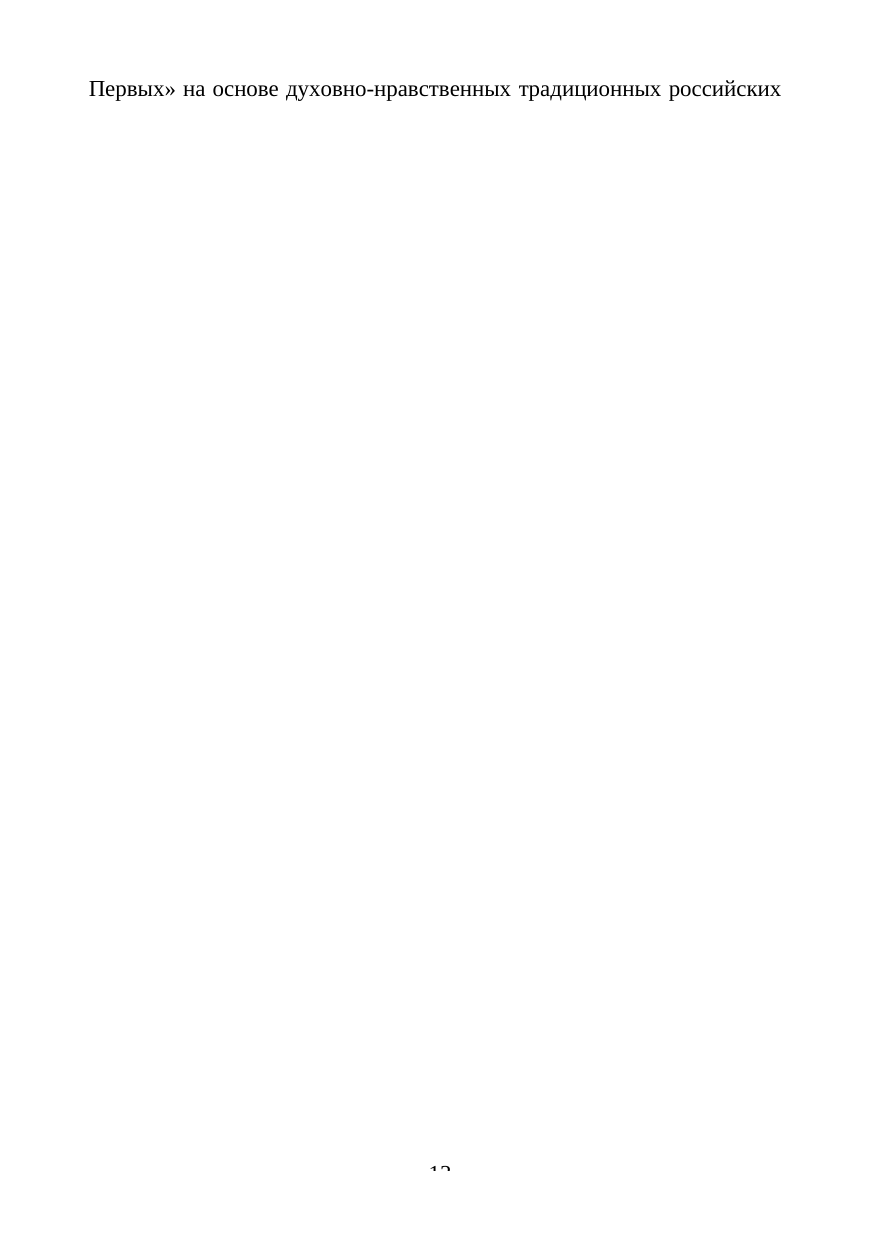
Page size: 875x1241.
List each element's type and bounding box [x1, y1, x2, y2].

list [88, 75, 786, 101]
